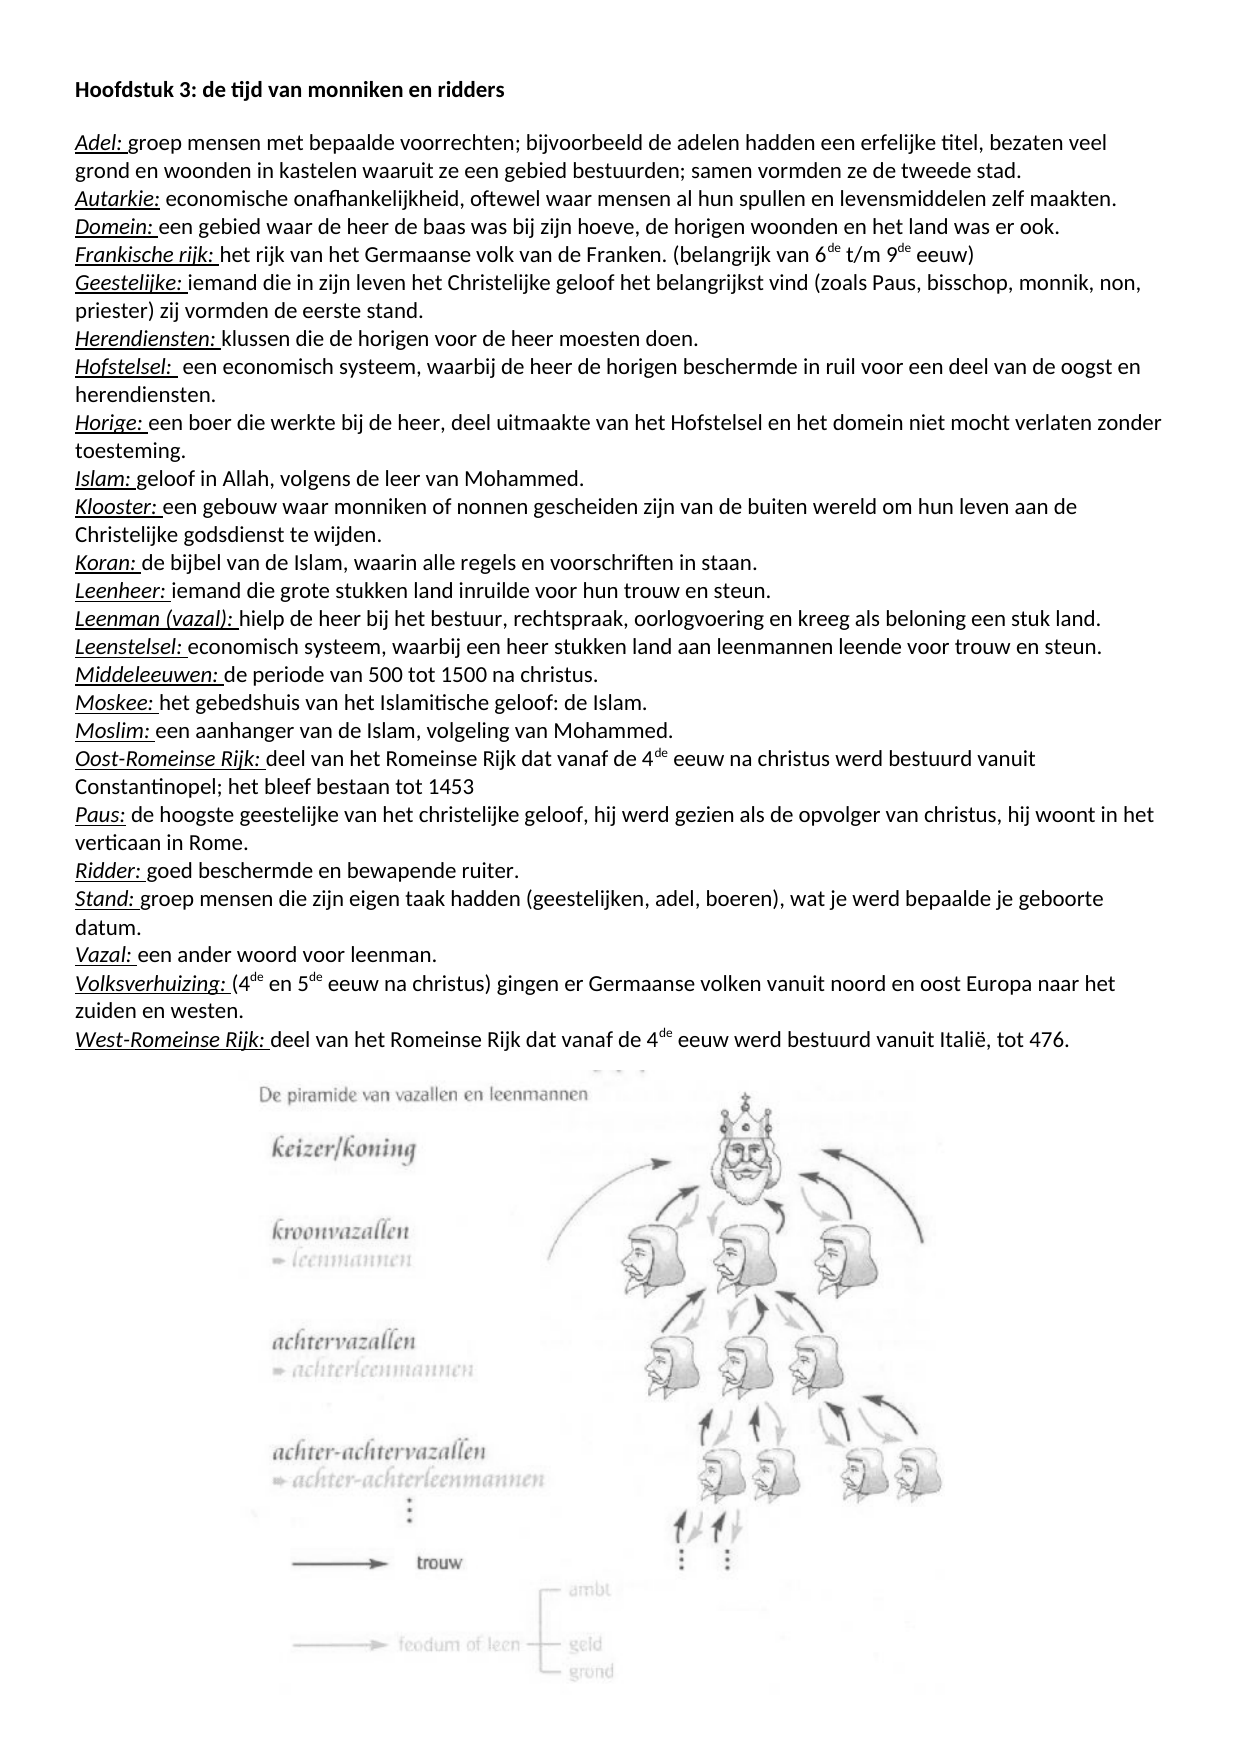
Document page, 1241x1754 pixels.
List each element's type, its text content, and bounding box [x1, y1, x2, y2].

text Domein: een gebied waar de heer de baas was bij zijn hoeve, de horigen woonden en het land was er ook. [75, 212, 1165, 240]
text Adel: groep mensen met bepaalde voorrechten; bijvoorbeeld de adelen hadden een erfelijke titel, bezaten veel grond en woonden in kastelen waaruit ze een gebied bestuurden; samen vormden ze de tweede stad. [75, 128, 1165, 184]
text Vazal: een ander woord voor leenman. [75, 941, 1165, 969]
text Leenman (vazal): hielp de heer bij het bestuur, rechtspraak, oorlogvoering en kreeg als beloning een stuk land. [75, 604, 1165, 632]
text Koran: de bijbel van de Islam, waarin alle regels en voorschriften in staan. [75, 548, 1165, 576]
text Hoofdstuk 3: de tijd van monniken en ridders [75, 75, 1165, 103]
text Islam: geloof in Allah, volgens de leer van Mohammed. [75, 464, 1165, 492]
text Herendiensten: klussen die de horigen voor de heer moesten doen. [75, 324, 1165, 352]
text Frankische rijk: het rijk van het Germaanse volk van de Franken. (belangrijk van 6de t/m 9de eeuw) [75, 240, 1165, 268]
text Paus: de hoogste geestelijke van het christelijke geloof, hij werd gezien als de opvolger van christus, hij woont in het verticaan in Rome. [75, 801, 1165, 857]
text Hofstelsel: een economisch systeem, waarbij de heer de horigen beschermde in ruil voor een deel van de oogst en [75, 352, 1165, 380]
text West-Romeinse Rijk: deel van het Romeinse Rijk dat vanaf de 4de eeuw werd bestuurd vanuit Italië, tot 476. [75, 1025, 1165, 1053]
text Klooster: een gebouw waar monniken of nonnen gescheiden zijn van de buiten wereld om hun leven aan de Christelijke godsdienst te wijden. [75, 492, 1165, 548]
text Leenheer: iemand die grote stukken land inruilde voor hun trouw en steun. [75, 576, 1165, 604]
text Autarkie: economische onafhankelijkheid, oftewel waar mensen al hun spullen en levensmiddelen zelf maakten. [75, 184, 1165, 212]
text Stand: groep mensen die zijn eigen taak hadden (geestelijken, adel, boeren), wat je werd bepaalde je geboorte datum. [75, 884, 1165, 941]
text herendiensten. [75, 380, 1165, 408]
text Oost-Romeinse Rijk: deel van het Romeinse Rijk dat vanaf de 4de eeuw na christus werd bestuurd vanuit Constantinopel; het bleef bestaan tot 1453 [75, 744, 1165, 801]
text Moslim: een aanhanger van de Islam, volgeling van Mohammed. [75, 716, 1165, 744]
text Ridder: goed beschermde en bewapende ruiter. [75, 857, 1165, 884]
text Moskee: het gebedshuis van het Islamitische geloof: de Islam. [75, 688, 1165, 716]
text Geestelijke: iemand die in zijn leven het Christelijke geloof het belangrijkst vind (zoals Paus, bisschop, monnik, non, priester) zij vormden de eerste stand. [75, 268, 1165, 324]
picture [228, 1070, 945, 1715]
text Leenstelsel: economisch systeem, waarbij een heer stukken land aan leenmannen leende voor trouw en steun. [75, 632, 1165, 660]
text Middeleeuwen: de periode van 500 tot 1500 na christus. [75, 660, 1165, 688]
text Volksverhuizing: (4de en 5de eeuw na christus) gingen er Germaanse volken vanuit noord en oost Europa naar het zuiden en westen. [75, 969, 1165, 1025]
text Horige: een boer die werkte bij de heer, deel uitmaakte van het Hofstelsel en het domein niet mocht verlaten zonder toesteming. [75, 408, 1165, 464]
